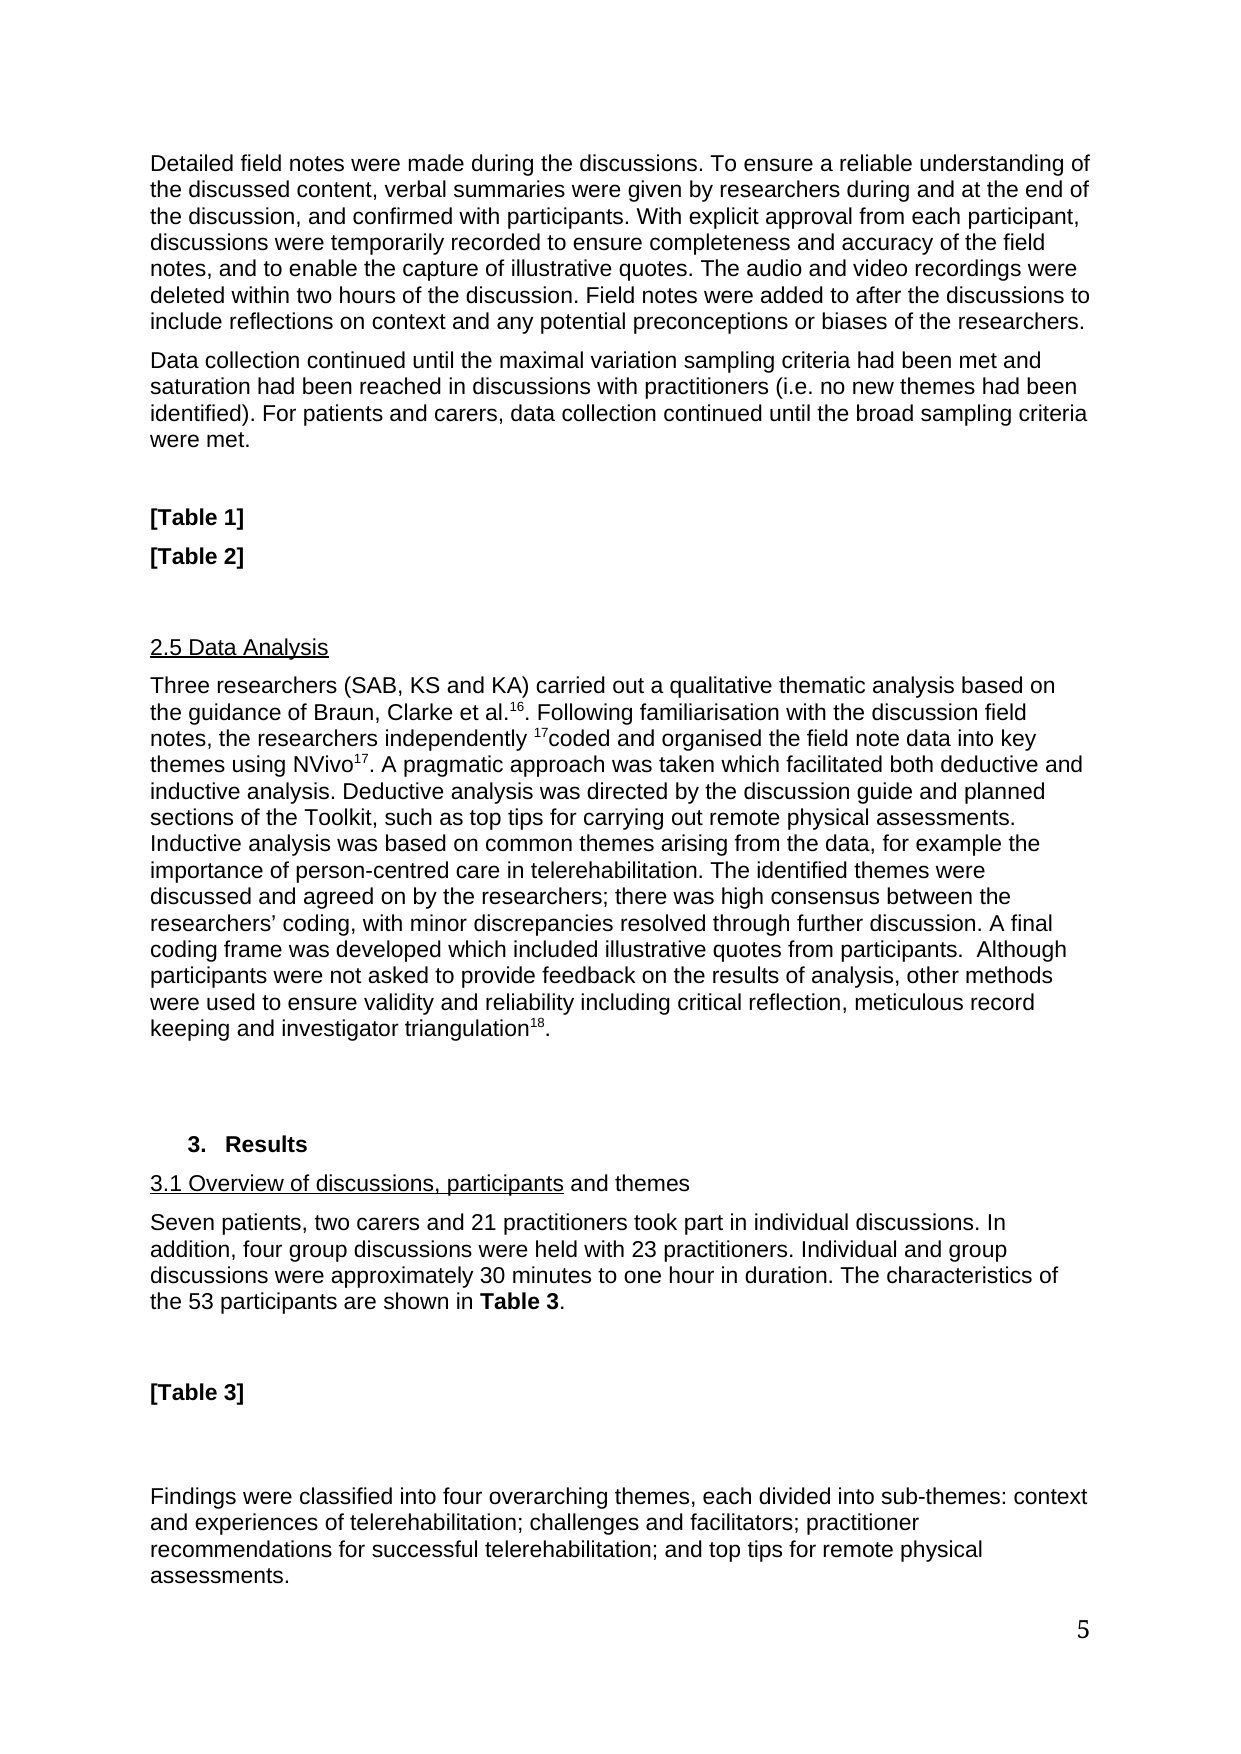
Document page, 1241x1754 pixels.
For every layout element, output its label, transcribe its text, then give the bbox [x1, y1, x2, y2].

text [Table 3] [150, 1379, 1090, 1405]
text 3.1 Overview of discussions, participants and themes [150, 1170, 1090, 1197]
text Findings were classified into four overarching themes, each divided into sub-themes: context and experiences of telerehabilitation; challenges and facilitators; practitioner recommendations for successful telerehabilitation; and top tips for remote physical assessments. [150, 1483, 1090, 1588]
text Seven patients, two carers and 21 practitioners took part in individual discussions. In addition, four group discussions were held with 23 practitioners. Individual and group discussions were approximately 30 minutes to one hour in duration. The characteristics of the 53 participants are shown in Table 3. [150, 1209, 1090, 1314]
text 2.5 Data Analysis [150, 633, 1090, 660]
text Data collection continued until the maximal variation sampling criteria had been met and saturation had been reached in discussions with practitioners (i.e. no new themes had been identified). For patients and carers, data collection continued until the broad sampling criteria were met. [150, 347, 1090, 452]
list Results [187, 1131, 1090, 1158]
text [Table 1] [150, 504, 1090, 530]
text [Table 2] [150, 543, 1090, 569]
text Detailed field notes were made during the discussions. To ensure a reliable understanding of the discussed content, verbal summaries were given by researchers during and at the end of the discussion, and confirmed with participants. With explicit approval from each participant, discussions were temporarily recorded to ensure completeness and accuracy of the field notes, and to enable the capture of illustrative quotes. The audio and video recordings were deleted within two hours of the discussion. Field notes were added to after the discussions to include reflections on context and any potential preconceptions or biases of the researchers. [150, 150, 1090, 334]
text Three researchers (SAB, KS and KA) carried out a qualitative thematic analysis based on the guidance of Braun, Clarke et al.16. Following familiarisation with the discussion field notes, the researchers independently 17coded and organised the field note data into key themes using NVivo17. A pragmatic approach was taken which facilitated both deductive and inductive analysis. Deductive analysis was directed by the discussion guide and planned sections of the Toolkit, such as top tips for carrying out remote physical assessments. Inductive analysis was based on common themes arising from the data, for example the importance of person-centred care in telerehabilitation. The identified themes were discussed and agreed on by the researchers; there was high consensus between the researchers’ coding, with minor discrepancies resolved through further discussion. A final coding frame was developed which included illustrative quotes from participants. Although participants were not asked to provide feedback on the results of analysis, other methods were used to ensure validity and reliability including critical reflection, meticulous record keeping and investigator triangulation18. [150, 672, 1090, 1041]
